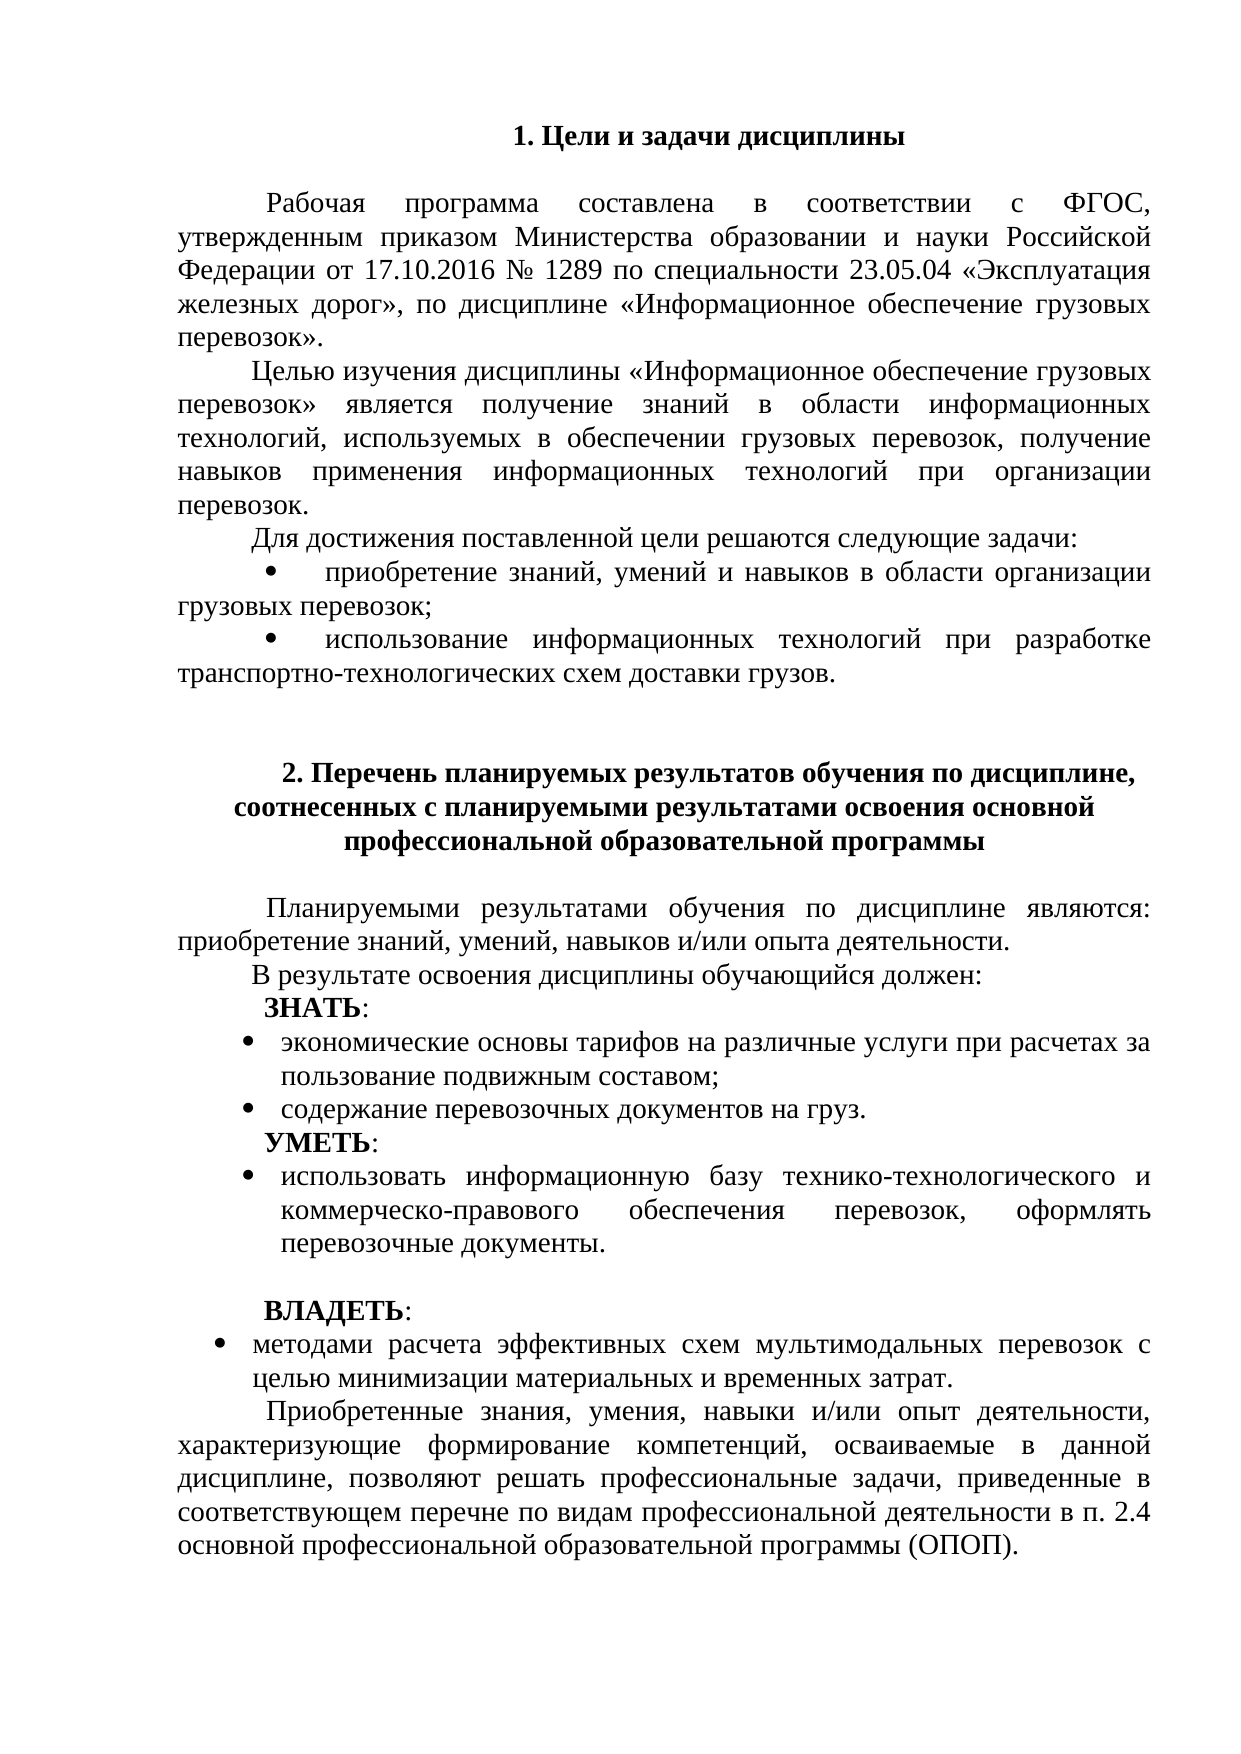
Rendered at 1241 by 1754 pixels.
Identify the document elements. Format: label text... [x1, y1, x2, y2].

text ЗНАТЬ: [263, 990, 1152, 1024]
list использовать информационную базу технико-технологического и коммерческо-правового обеспечения перевозок, оформлять перевозочные документы. [243, 1158, 1152, 1259]
list использование информационных технологий при разработке транспортно-технологических схем доставки грузов. [177, 621, 1152, 688]
text Целью изучения дисциплины «Информационное обеспечение грузовых перевозок» является получение знаний в области информационных технологий, используемых в обеспечении грузовых перевозок, получение навыков применения информационных технологий при организации перевозок. [177, 353, 1152, 521]
text ВЛАДЕТЬ: [263, 1293, 1152, 1326]
text Приобретенные знания, умения, навыки и/или опыт деятельности, характеризующие формирование компетенций, осваиваемые в данной дисциплине, позволяют решать профессиональные задачи, приведенные в соответствующем перечне по видам профессиональной деятельности в п. 2.4 основной профессиональной образовательной программы (ОПОП). [177, 1393, 1152, 1561]
text УМЕТЬ: [263, 1125, 1152, 1158]
text Рабочая программа составлена в соответствии с ФГОС, утвержденным приказом Министерства образовании и науки Российской Федерации от 17.10.2016 № 1289 по специальности 23.05.04 «Эксплуатация железных дорог», по дисциплине «Информационное обеспечение грузовых перевозок». [177, 185, 1152, 353]
list экономические основы тарифов на различные услуги при расчетах за пользование подвижным составом; [243, 1024, 1152, 1091]
text 2. Перечень планируемых результатов обучения по дисциплине, соотнесенных с планируемыми результатами освоения основной профессиональной образовательной программы [177, 756, 1152, 856]
text 1. Цели и задачи дисциплины [177, 118, 1152, 152]
list содержание перевозочных документов на груз. [243, 1091, 1152, 1125]
text Для достижения поставленной цели решаются следующие задачи: [177, 521, 1152, 554]
text Планируемыми результатами обучения по дисциплине являются: приобретение знаний, умений, навыков и/или опыта деятельности. [177, 890, 1152, 957]
list приобретение знаний, умений и навыков в области организации грузовых перевозок; [177, 554, 1152, 621]
text В результате освоения дисциплины обучающийся должен: [177, 957, 1152, 990]
list методами расчета эффективных схем мультимодальных перевозок с целью минимизации материальных и временных затрат. [215, 1326, 1152, 1393]
